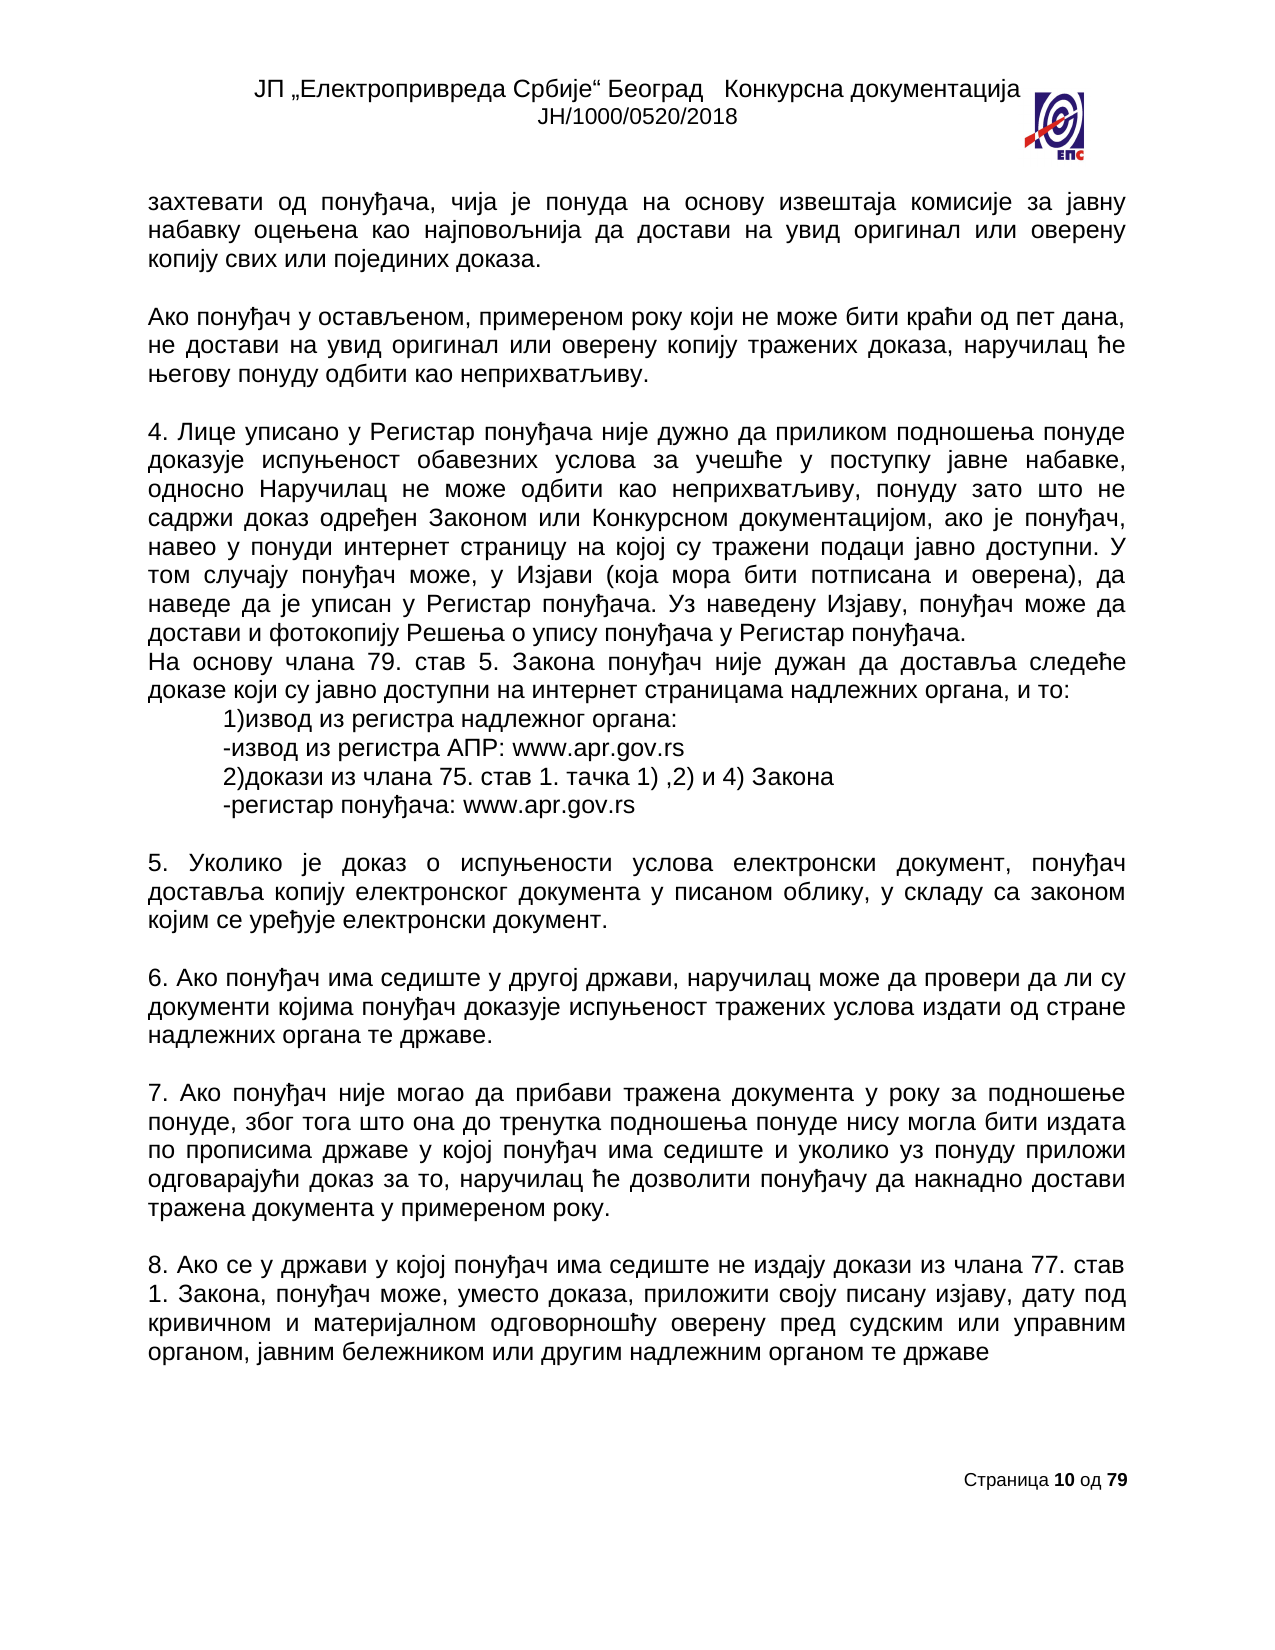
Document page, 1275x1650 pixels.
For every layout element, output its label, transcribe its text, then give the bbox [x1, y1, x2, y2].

text 6. Ако понуђач има седиште у другој држави, наручилац може да провери да ли су документи којима понуђач доказује испуњеност тражених услова издати од стране надлежних органа те државе. [148, 963, 1127, 1049]
text 5. Уколико је доказ о испуњености услова електронски документ, понуђач доставља копију електронског документа у писаном облику, у складу са законом којим се уређује електронски документ. [148, 848, 1127, 934]
text 8. Ако се у држави у којој понуђач има седиште не издају докази из члана 77. став 1. Закона, понуђач може, уместо доказа, приложити своју писану изјаву, дату под кривичном и материјалном одговорношћу оверену пред судским или управним органом, јавним бележником или другим надлежним органом те државе [148, 1250, 1127, 1365]
text На основу члана 79. став 5. Закона понуђач није дужан да доставља следеће доказе који су јавно доступни на интернет страницама надлежних органа, и то: [148, 646, 1127, 704]
picture [1017, 88, 1092, 167]
text -регистар понуђача: www.apr.gov.rs [148, 790, 1127, 819]
text 7. Ако понуђач није могао да прибави тражена документа у року за подношење понуде, због тога што она до тренутка подношења понуде нису могла бити издата по прописима државе у којој понуђач има седиште и уколико уз понуду приложи одговарајући доказ за то, наручилац ће дозволити понуђачу да накнадно достави тражена документа у примереном року. [148, 1078, 1127, 1221]
text -извод из регистра АПР: www.apr.gov.rs [148, 733, 1127, 761]
text 1)извод из регистра надлежног органа: [148, 704, 1127, 733]
text Ако понуђач у остављеном, примереном року који не може бити краћи од пет дана, не достави на увид оригинал или оверену копију тражених доказа, наручилац ће његову понуду одбити као неприхватљиву. [148, 301, 1127, 388]
text 4. Лице уписано у Регистар понуђача није дужно да приликом подношења понуде доказује испуњеност обавезних услова за учешће у поступку јавне набавке, односно Наручилац не може одбити као неприхватљиву, понуду зато што не садржи доказ одређен Законом или Конкурсном документацијом, ако је понуђач, навео у понуди интернет страницу на којој су тражени подаци јавно доступни. У том случају понуђач може, у Изјави (која мора бити потписана и оверена), да наведе да је уписан у Регистар понуђача. Уз наведену Изјаву, понуђач може да достави и фотокопију Решења о упису понуђача у Регистар понуђача. [148, 416, 1127, 646]
text 2)докази из члана 75. став 1. тачка 1) ,2) и 4) Закона [148, 761, 1127, 790]
